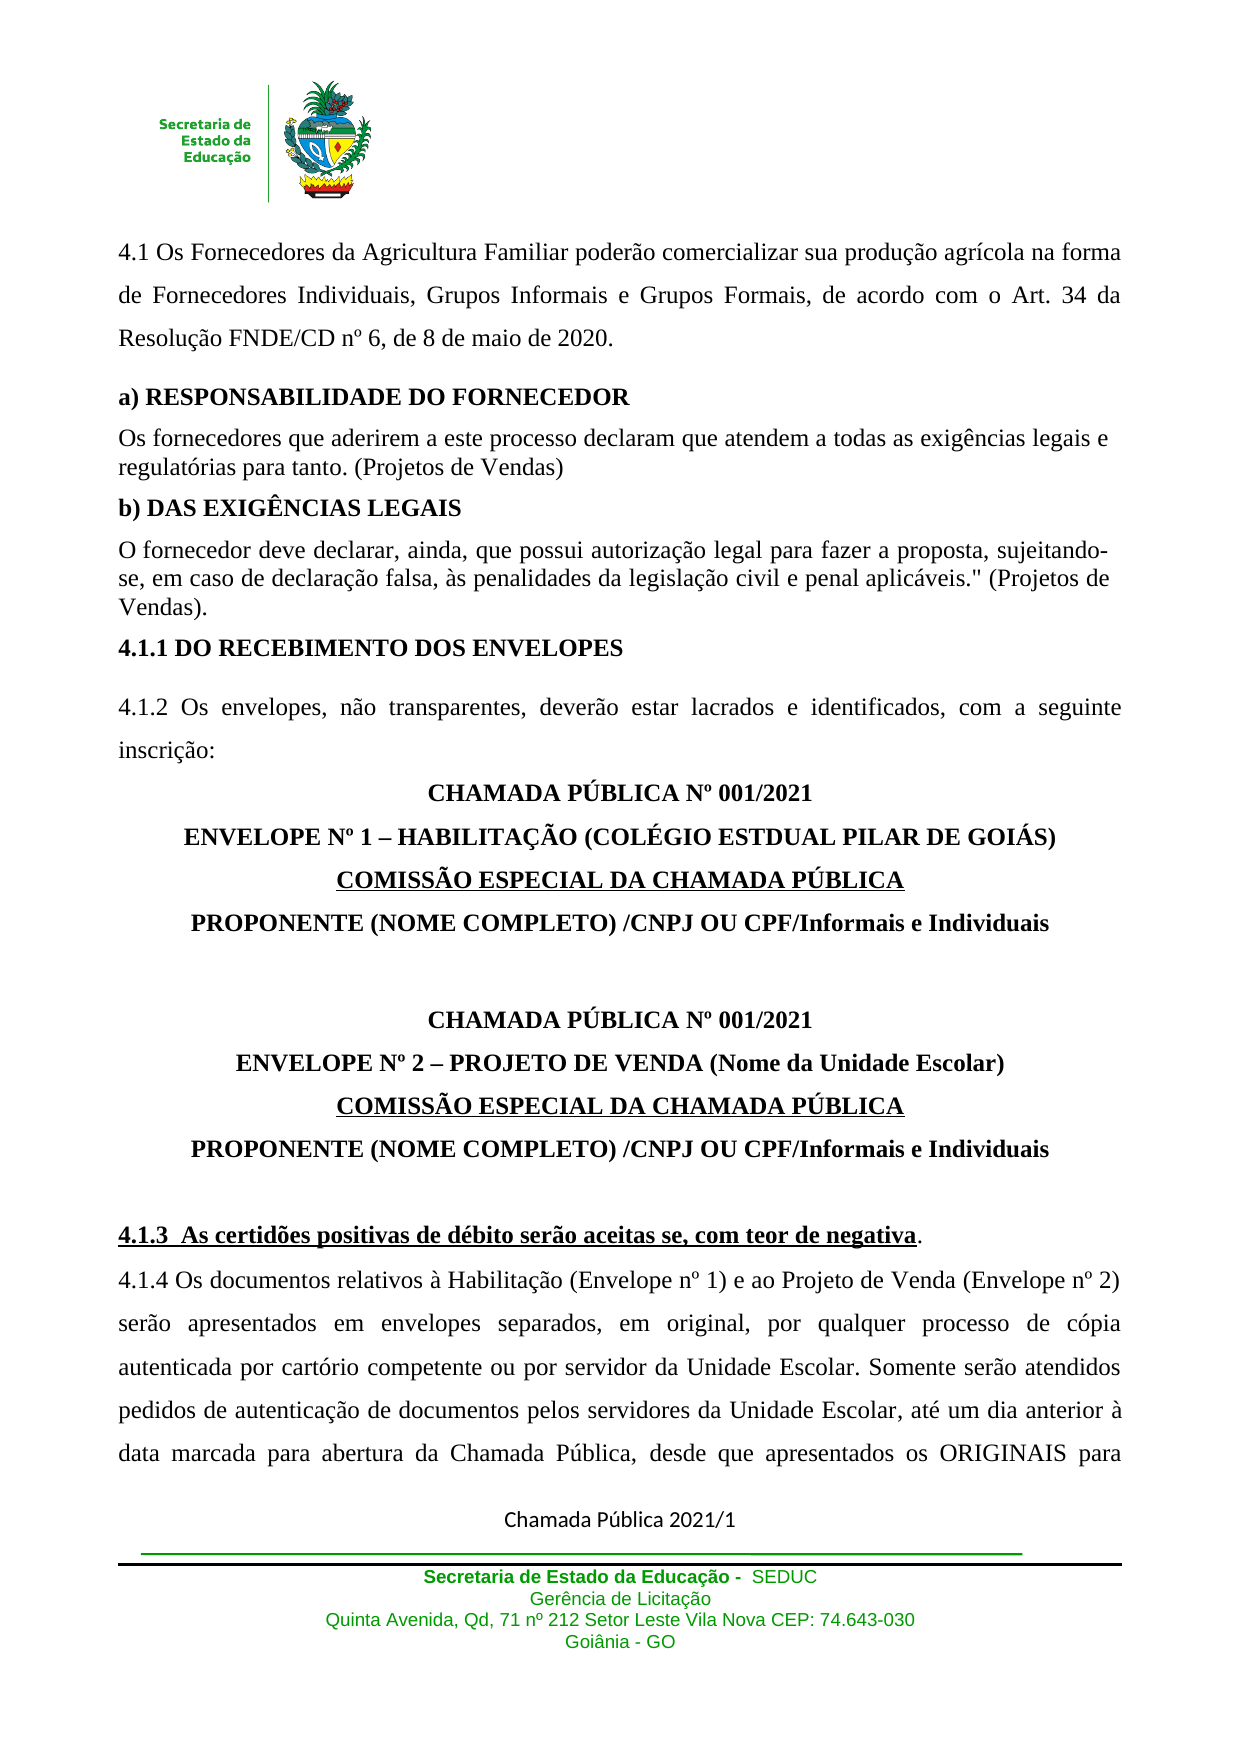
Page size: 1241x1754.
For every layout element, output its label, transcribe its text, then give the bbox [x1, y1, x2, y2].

picture [118, 73, 412, 210]
text PROPONENTE (NOME COMPLETO) /CNPJ OU CPF/Informais e Individuais [118, 908, 1122, 937]
text CHAMADA PÚBLICA Nº 001/2021 [118, 1005, 1122, 1033]
text 4.1.3 As certidões positivas de débito serão aceitas se, com teor de negativa. [118, 1220, 1122, 1249]
text b) DAS EXIGÊNCIAS LEGAIS [118, 493, 1110, 522]
text PROPONENTE (NOME COMPLETO) /CNPJ OU CPF/Informais e Individuais [118, 1134, 1122, 1163]
text 4.1 Os Fornecedores da Agricultura Familiar poderão comercializar sua produção agrícola na forma de Fornecedores Individuais, Grupos Informais e Grupos Formais, de acordo com o Art. 34 da Resolução FNDE/CD nº 6, de 8 de maio de 2020. [118, 237, 1122, 352]
text ENVELOPE Nº 1 – HABILITAÇÃO (COLÉGIO ESTDUAL PILAR DE GOIÁS) [118, 822, 1122, 850]
text ENVELOPE Nº 2 – PROJETO DE VENDA (Nome da Unidade Escolar) [118, 1048, 1122, 1077]
text Os fornecedores que aderirem a este processo declaram que atendem a todas as exigências legais e regulatórias para tanto. (Projetos de Vendas) [118, 423, 1110, 481]
text COMISSÃO ESPECIAL DA CHAMADA PÚBLICA [118, 865, 1122, 893]
text a) RESPONSABILIDADE DO FORNECEDOR [118, 382, 1110, 411]
text O fornecedor deve declarar, ainda, que possui autorização legal para fazer a proposta, sujeitando-se, em caso de declaração falsa, às penalidades da legislação civil e penal aplicáveis." (Projetos de Vendas). [118, 535, 1110, 621]
text CHAMADA PÚBLICA Nº 001/2021 [118, 778, 1122, 807]
text 4.1.2 Os envelopes, não transparentes, deverão estar lacrados e identificados, com a seguinte inscrição: [118, 692, 1122, 764]
text COMISSÃO ESPECIAL DA CHAMADA PÚBLICA [118, 1091, 1122, 1120]
text 4.1.1 DO RECEBIMENTO DOS ENVELOPES [118, 633, 1122, 662]
